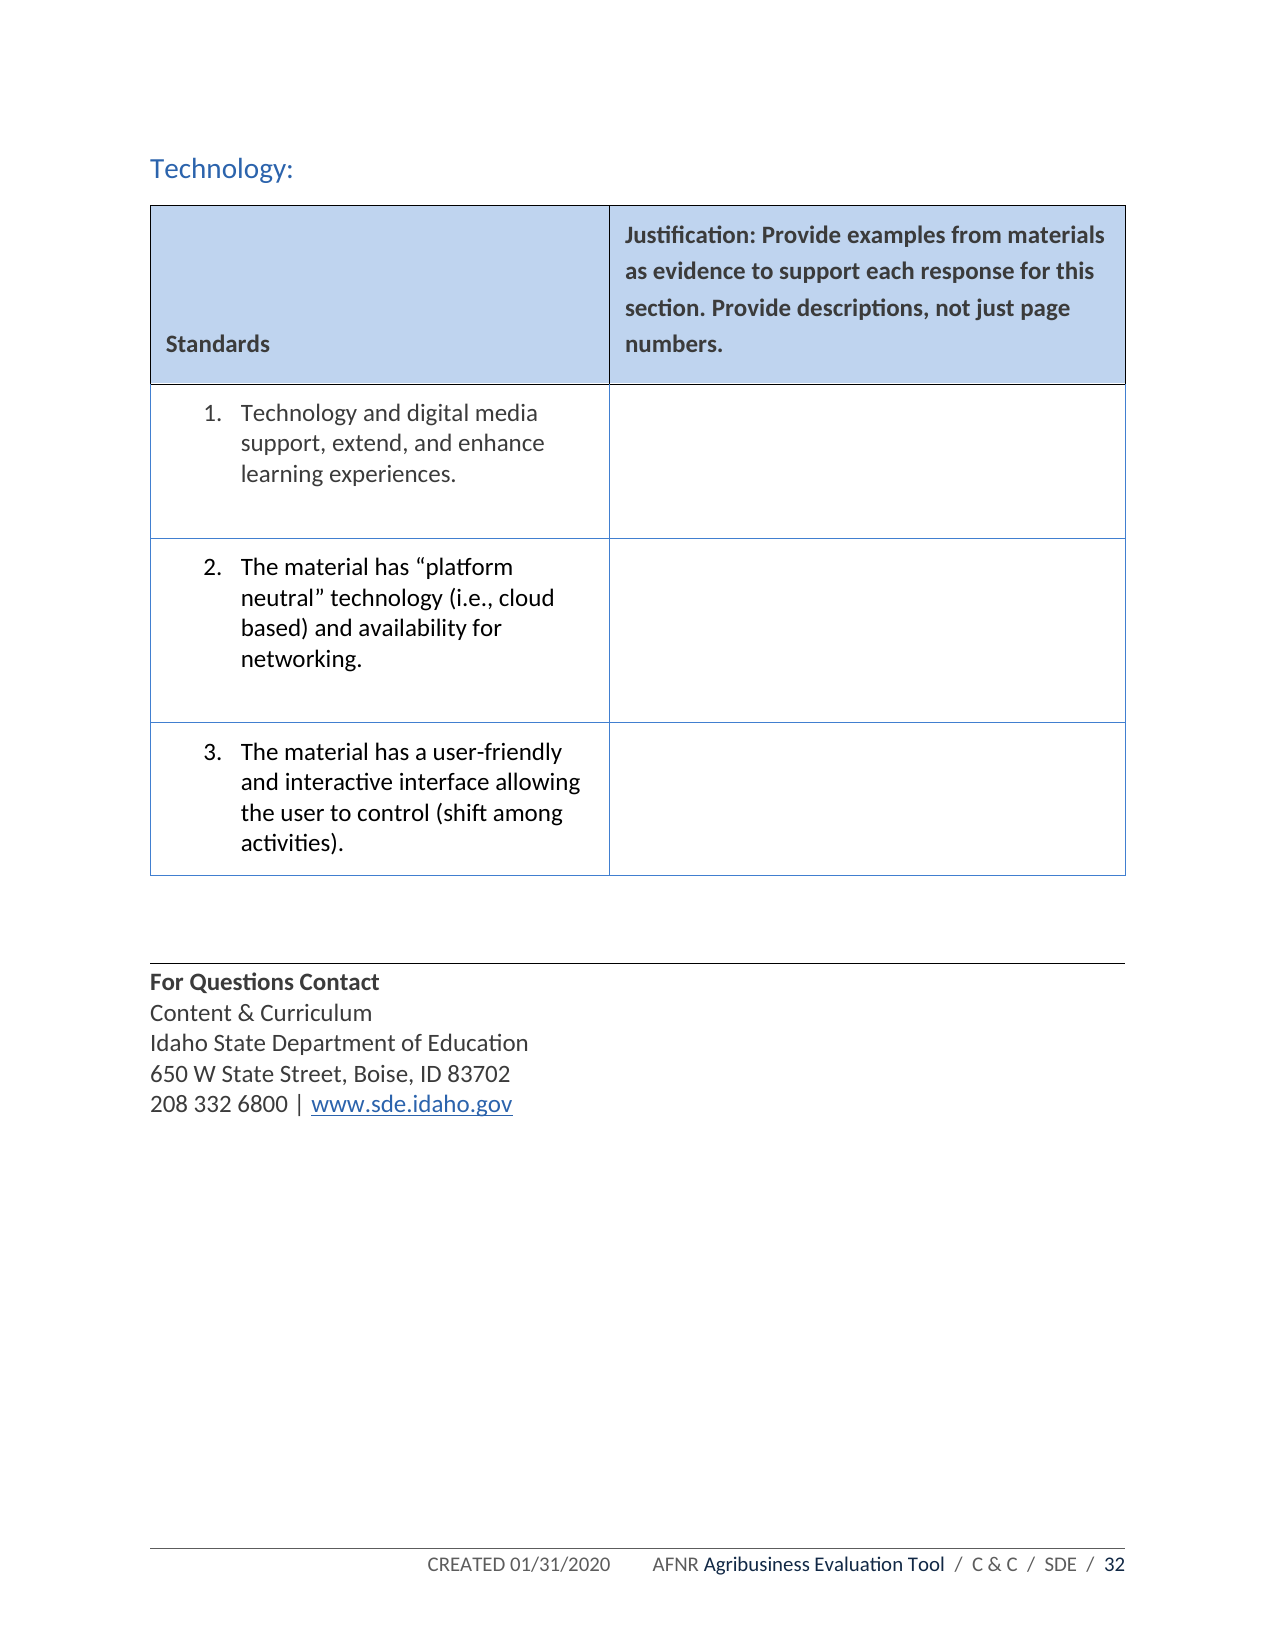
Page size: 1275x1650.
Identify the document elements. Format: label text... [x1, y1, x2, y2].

table_header Standards [151, 206, 609, 383]
text 650 W State Street, Boise, ID 83702 [150, 1058, 1125, 1088]
text 208 332 6800 | www.sde.idaho.gov [150, 1088, 1125, 1119]
table_cell The material has a user-friendly and interactive interface allowing the user to control (shift among activities). [151, 723, 609, 875]
table_cell Technology and digital media support, extend, and enhance learning experiences. [151, 385, 609, 538]
table_cell The material has “platform neutral” technology (i.e., cloud based) and availability for networking. [151, 539, 609, 722]
table_cell [610, 723, 1125, 875]
text Technology: [150, 150, 1125, 186]
table_cell [610, 385, 1125, 538]
table_cell [610, 539, 1125, 722]
text Content & Curriculum [150, 997, 1125, 1027]
text Idaho State Department of Education [150, 1027, 1125, 1058]
text For Questions Contact [150, 964, 1125, 997]
table_header Justification: Provide examples from materials as evidence to support each response for this section. Provide descriptions, not just page numbers. [610, 206, 1125, 383]
